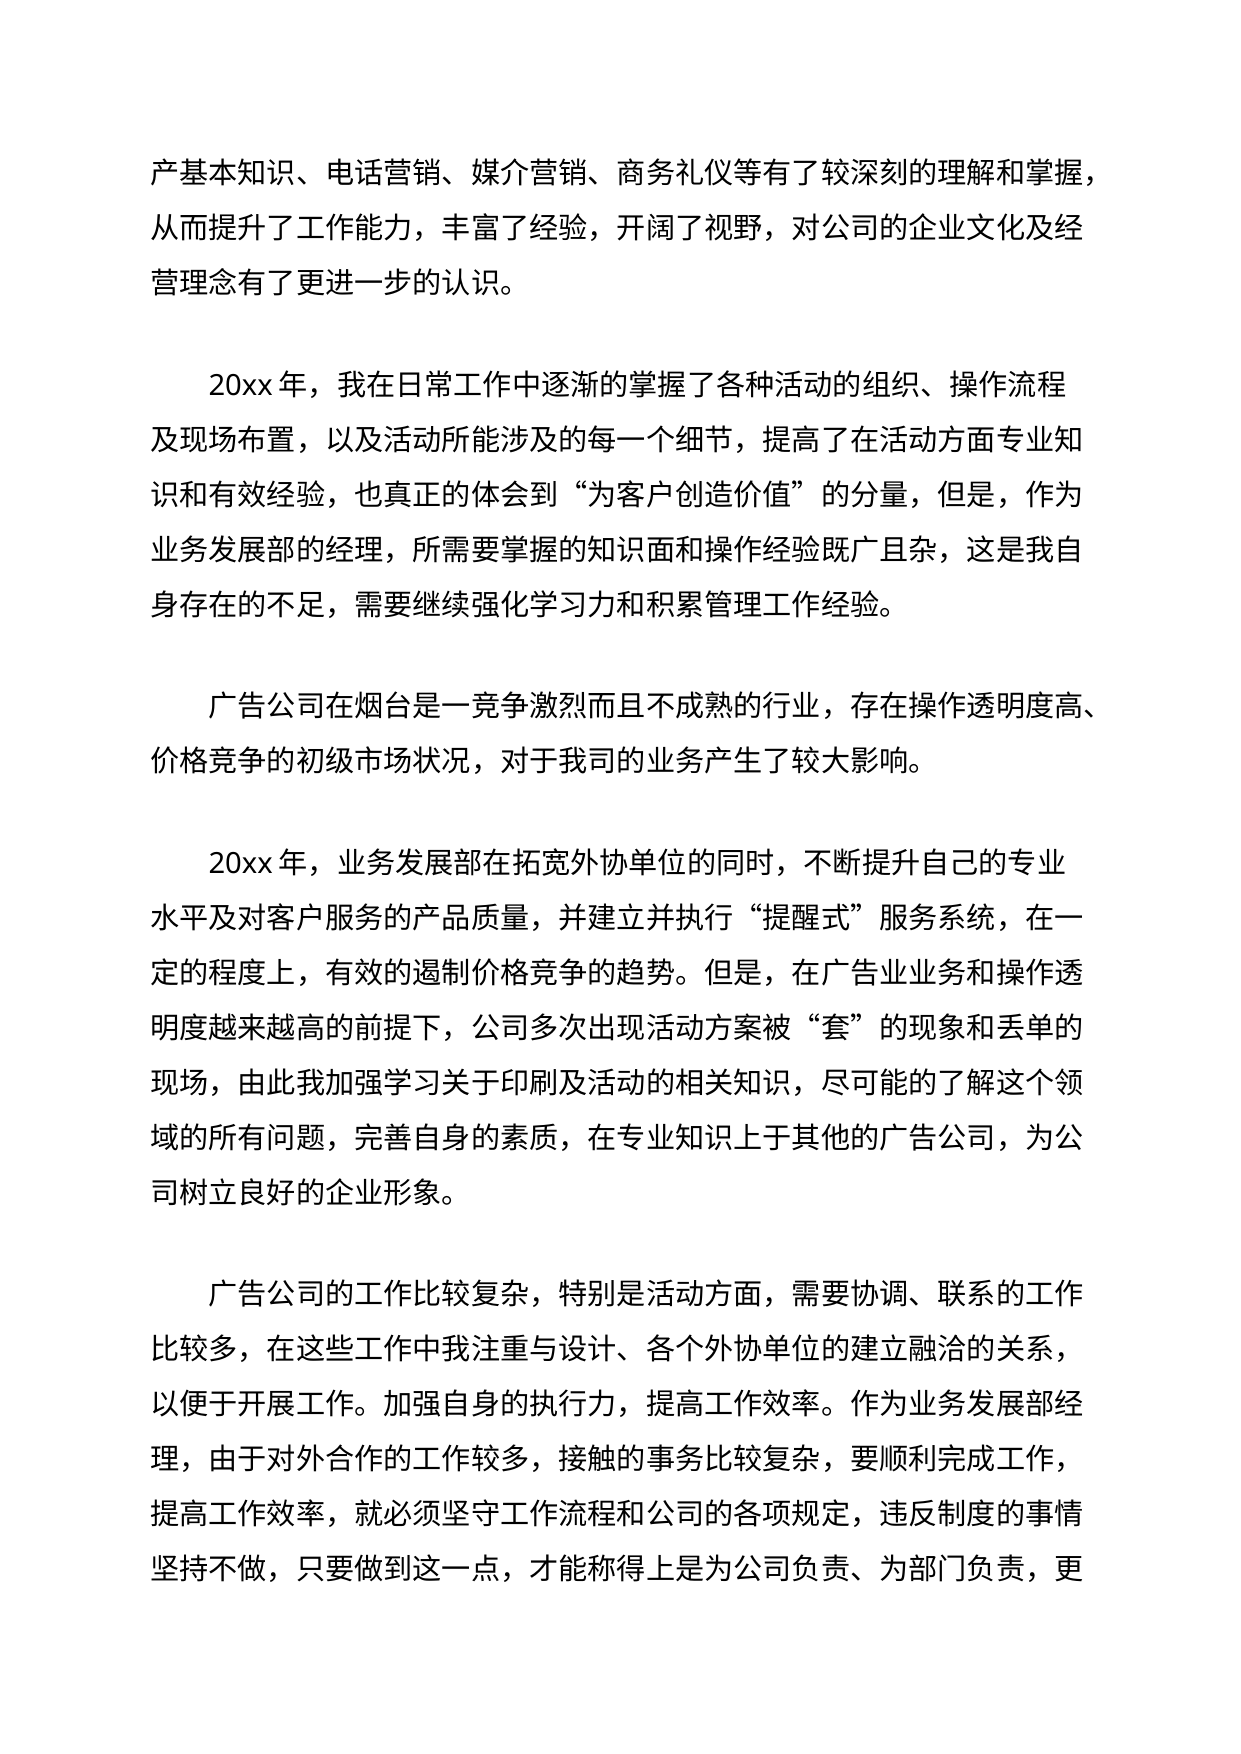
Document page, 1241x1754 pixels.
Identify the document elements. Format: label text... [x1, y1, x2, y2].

text 广告公司在烟台是一竞争激烈而且不成熟的行业，存在操作透明度高、价格竞争的初级市场状况，对于我司的业务产生了较大影响。 [150, 683, 1090, 780]
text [150, 1271, 1090, 1588]
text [150, 150, 1090, 302]
text 20xx年，我在日常工作中逐渐的掌握了各种活动的组织、操作流程及现场布置，以及活动所能涉及的每一个细节，提高了在活动方面专业知识和有效经验，也真正的体会到“为客户创造价值”的分量，但是，作为业务发展部的经理，所需要掌握的知识面和操作经验既广且杂，这是我自身存在的不足，需要继续强化学习力和积累管理工作经验。 [150, 362, 1090, 623]
text 20xx年，业务发展部在拓宽外协单位的同时，不断提升自己的专业水平及对客户服务的产品质量，并建立并执行“提醒式”服务系统，在一定的程度上，有效的遏制价格竞争的趋势。但是，在广告业业务和操作透明度越来越高的前提下，公司多次出现活动方案被“套”的现象和丢单的现场，由此我加强学习关于印刷及活动的相关知识，尽可能的了解这个领域的所有问题，完善自身的素质，在专业知识上于其他的广告公司，为公司树立良好的企业形象。 [150, 840, 1090, 1211]
